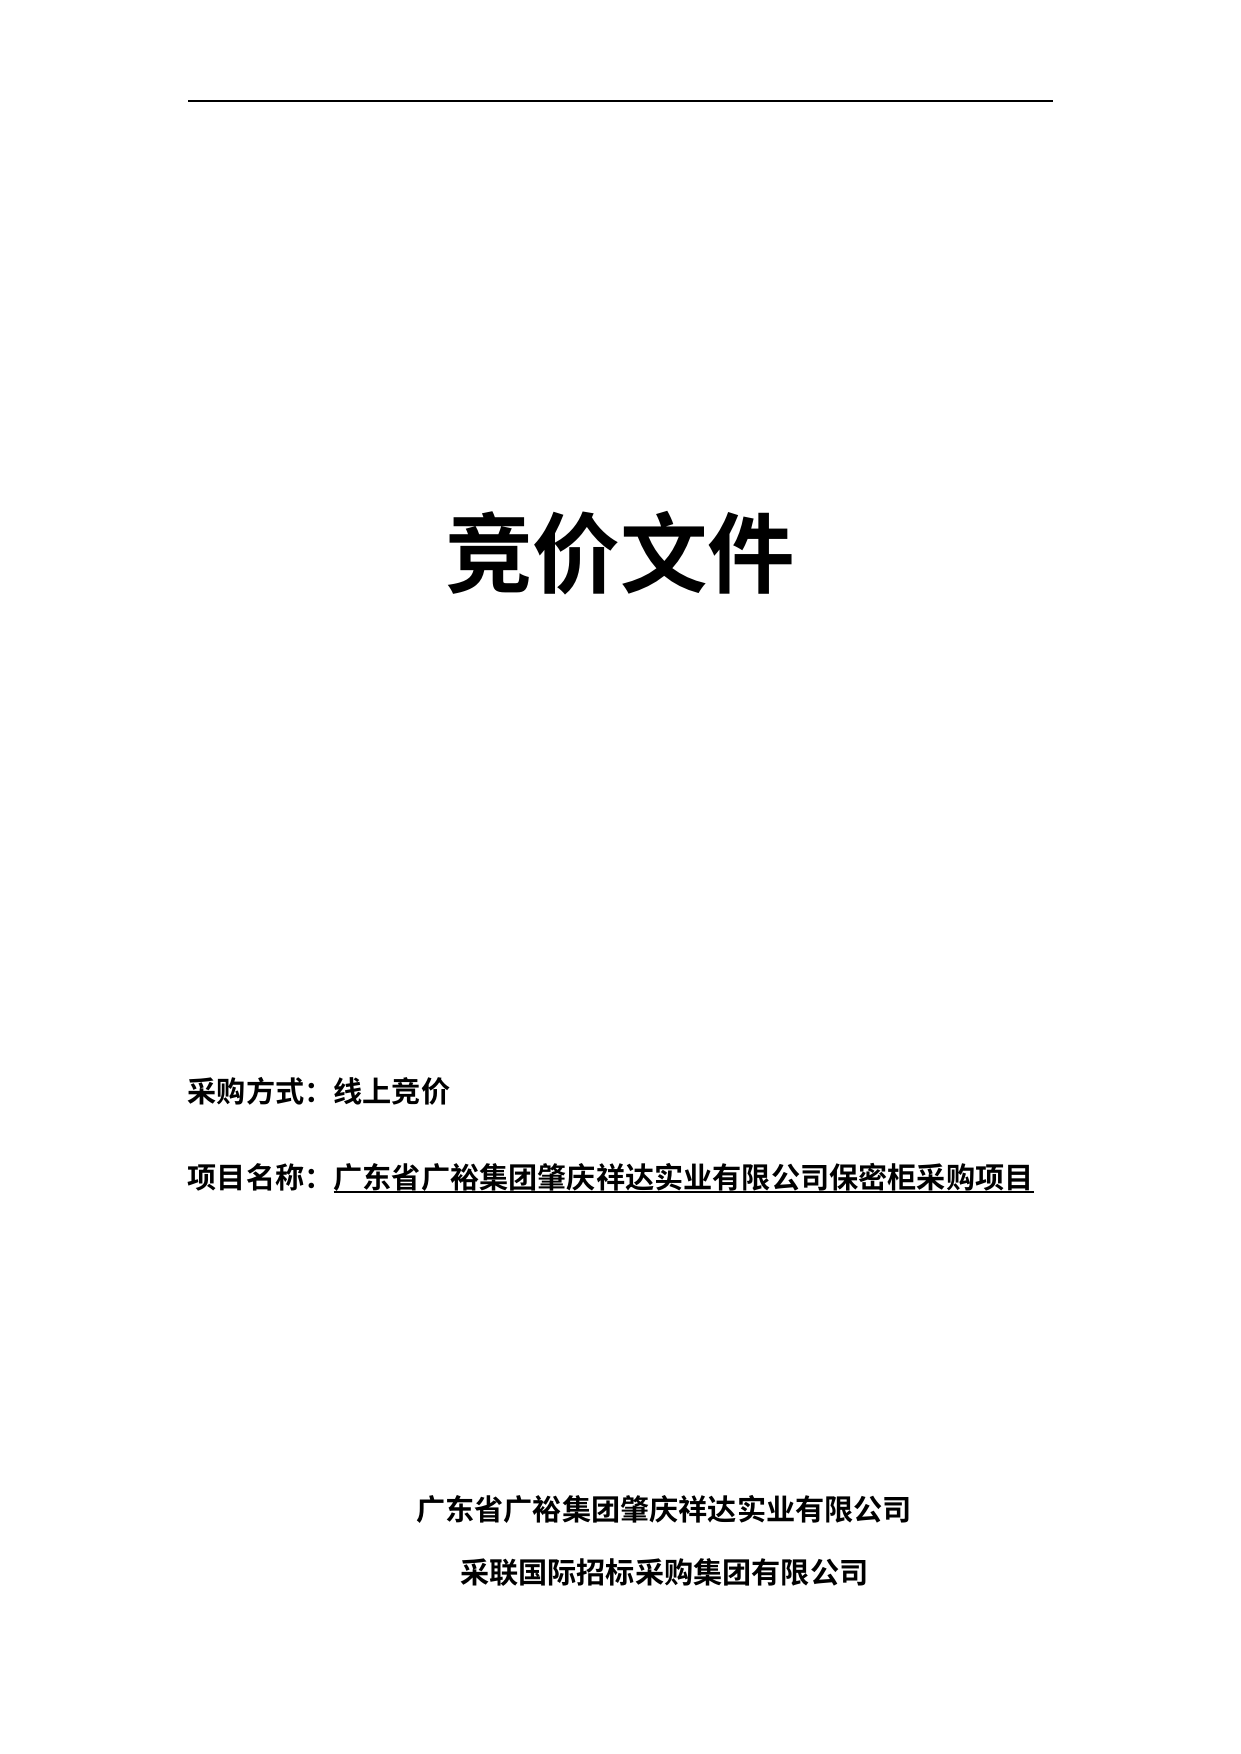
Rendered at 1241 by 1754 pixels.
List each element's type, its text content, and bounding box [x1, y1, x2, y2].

text 广东省广裕集团肇庆祥达实业有限公司 [231, 1486, 1053, 1528]
text 项目名称：广东省广裕集团肇庆祥达实业有限公司保密柜采购项目 [187, 1143, 1053, 1208]
text 采购方式：线上竞价 [187, 1057, 1053, 1122]
text 采联国际招标采购集团有限公司 [231, 1549, 1053, 1592]
text 竞价文件 [187, 485, 1053, 611]
